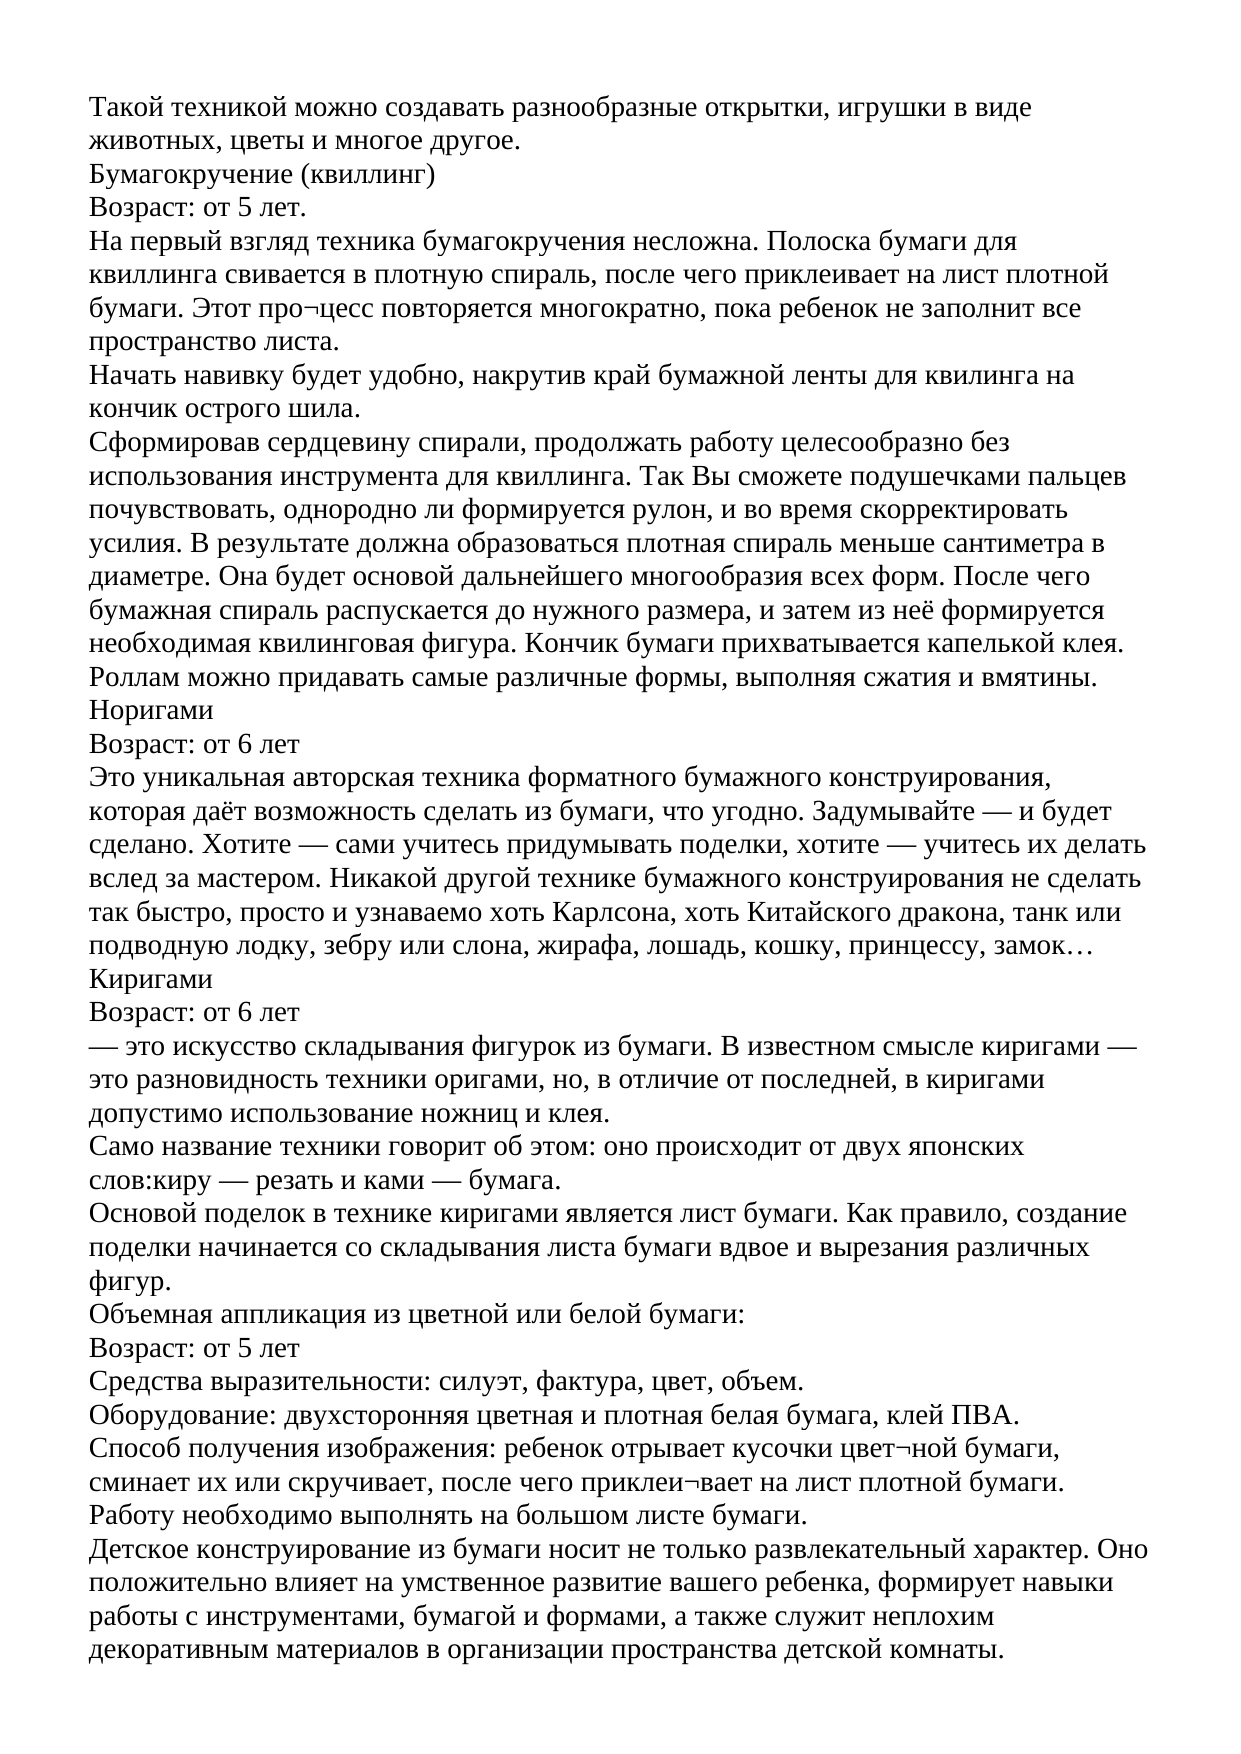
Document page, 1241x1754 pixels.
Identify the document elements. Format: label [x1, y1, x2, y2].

text [89, 89, 1152, 1665]
